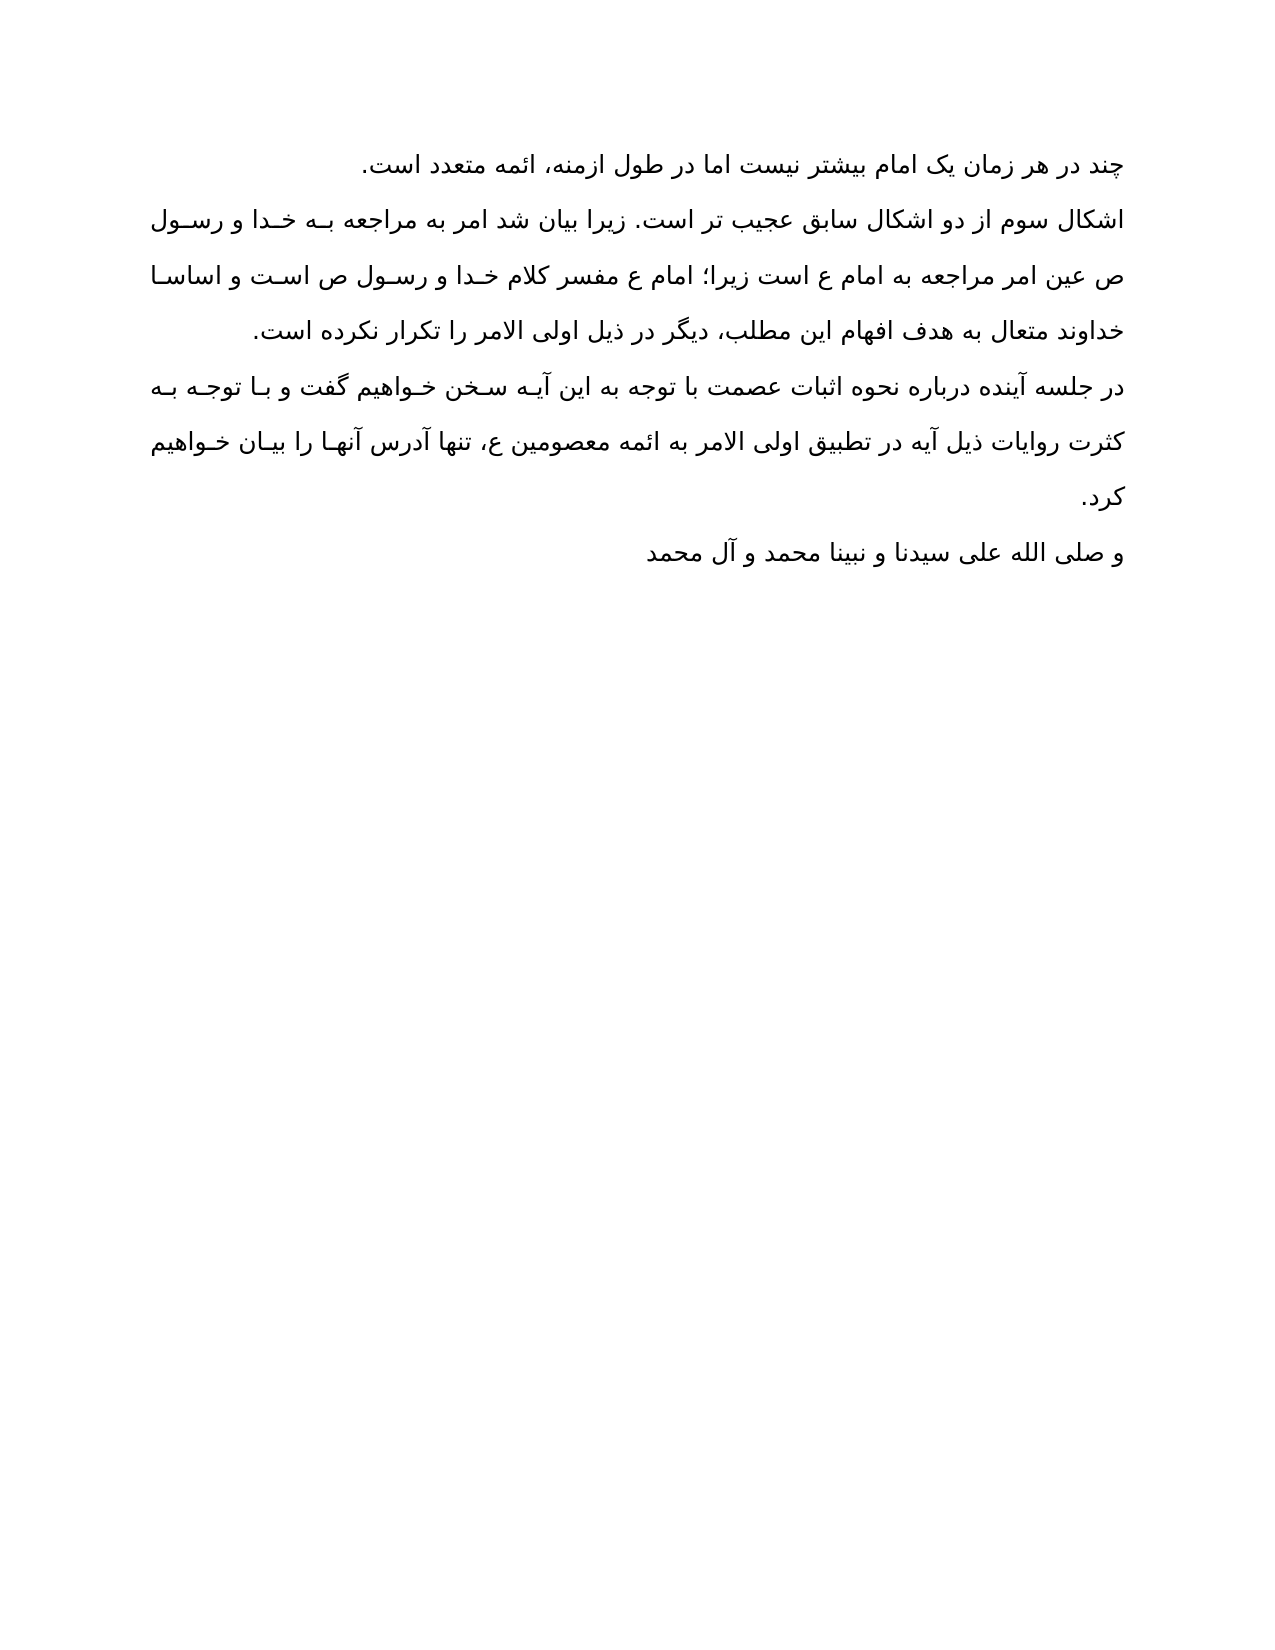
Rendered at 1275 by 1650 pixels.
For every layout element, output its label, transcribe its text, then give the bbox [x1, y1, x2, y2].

text در جلسه آینده درباره نحوه اثبات عصمت با توجه به این آیه سخن خواهیم گفت و با توجه به کثرت روایات ذیل آیه در تطبیق اولی الامر به ائمه معصومین ع، تنها آدرس آنها را بیان خواهیم کرد. [150, 372, 1125, 512]
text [150, 150, 1125, 179]
text و صلی الله علی سیدنا و نبینا محمد و آل محمد [150, 538, 1125, 567]
text اشکال سوم از دو اشکال سابق عجیب تر است. زیرا بیان شد امر به مراجعه به خدا و رسول ص عین امر مراجعه به امام ع است زیرا؛ امام ع مفسر کلام خدا و رسول ص است و اساسا خداوند متعال به هدف افهام این مطلب، دیگر در ذیل اولی الامر را تکرار نکرده است. [150, 205, 1125, 345]
